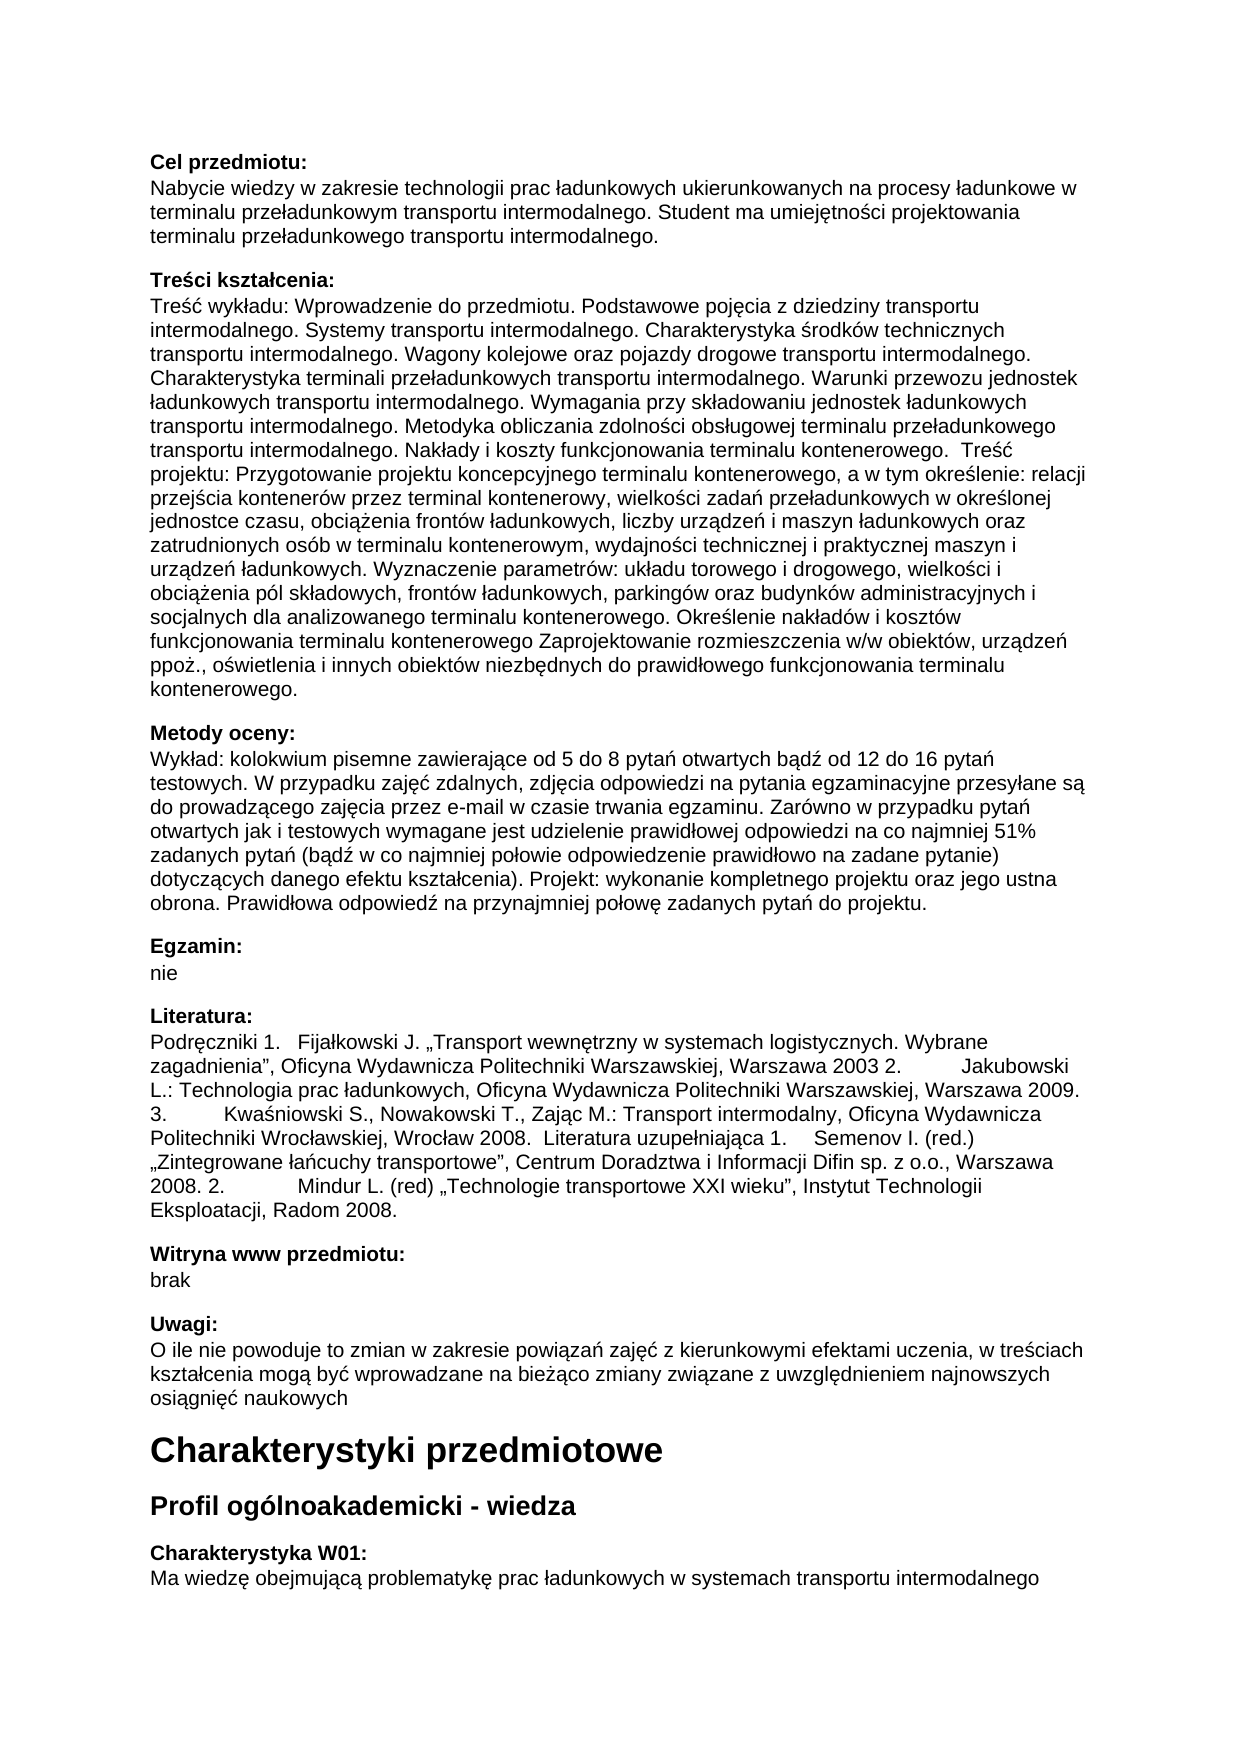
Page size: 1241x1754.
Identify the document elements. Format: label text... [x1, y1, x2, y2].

text Cel przedmiotu: [150, 150, 1090, 174]
text Literatura: [150, 1004, 1090, 1028]
text Podręczniki 1. Fijałkowski J. „Transport wewnętrzny w systemach logistycznych. Wybrane zagadnienia”, Oficyna Wydawnicza Politechniki Warszawskiej, Warszawa 2003 2. Jakubowski L.: Technologia prac ładunkowych, Oficyna Wydawnicza Politechniki Warszawskiej, Warszawa 2009. 3. Kwaśniowski S., Nowakowski T., Zając M.: Transport intermodalny, Oficyna Wydawnicza Politechniki Wrocławskiej, Wrocław 2008. Literatura uzupełniająca 1. Semenov I. (red.) „Zintegrowane łańcuchy transportowe”, Centrum Doradztwa i Informacji Difin sp. z o.o., Warszawa 2008. 2. Mindur L. (red) „Technologie transportowe XXI wieku”, Instytut Technologii Eksploatacji, Radom 2008. [150, 1030, 1090, 1222]
text Metody oceny: [150, 721, 1090, 745]
text nie [150, 960, 1090, 984]
text Treści kształcenia: [150, 268, 1090, 292]
text Nabycie wiedzy w zakresie technologii prac ładunkowych ukierunkowanych na procesy ładunkowe w terminalu przeładunkowym transportu intermodalnego. Student ma umiejętności projektowania terminalu przeładunkowego transportu intermodalnego. [150, 176, 1090, 248]
text Egzamin: [150, 934, 1090, 958]
text Uwagi: [150, 1311, 1090, 1335]
text Ma wiedzę obejmującą problematykę prac ładunkowych w systemach transportu intermodalnego [150, 1566, 1090, 1590]
text Treść wykładu: Wprowadzenie do przedmiotu. Podstawowe pojęcia z dziedziny transportu intermodalnego. Systemy transportu intermodalnego. Charakterystyka środków technicznych transportu intermodalnego. Wagony kolejowe oraz pojazdy drogowe transportu intermodalnego. Charakterystyka terminali przeładunkowych transportu intermodalnego. Warunki przewozu jednostek ładunkowych transportu intermodalnego. Wymagania przy składowaniu jednostek ładunkowych transportu intermodalnego. Metodyka obliczania zdolności obsługowej terminalu przeładunkowego transportu intermodalnego. Nakłady i koszty funkcjonowania terminalu kontenerowego. Treść projektu: Przygotowanie projektu koncepcyjnego terminalu kontenerowego, a w tym określenie: relacji przejścia kontenerów przez terminal kontenerowy, wielkości zadań przeładunkowych w określonej jednostce czasu, obciążenia frontów ładunkowych, liczby urządzeń i maszyn ładunkowych oraz zatrudnionych osób w terminalu kontenerowym, wydajności technicznej i praktycznej maszyn i urządzeń ładunkowych. Wyznaczenie parametrów: układu torowego i drogowego, wielkości i obciążenia pól składowych, frontów ładunkowych, parkingów oraz budynków administracyjnych i socjalnych dla analizowanego terminalu kontenerowego. Określenie nakładów i kosztów funkcjonowania terminalu kontenerowego Zaprojektowanie rozmieszczenia w/w obiektów, urządzeń ppoż., oświetlenia i innych obiektów niezbędnych do prawidłowego funkcjonowania terminalu kontenerowego. [150, 294, 1090, 701]
text O ile nie powoduje to zmian w zakresie powiązań zajęć z kierunkowymi efektami uczenia, w treściach kształcenia mogą być wprowadzane na bieżąco zmiany związane z uwzględnieniem najnowszych osiągnięć naukowych [150, 1337, 1090, 1409]
subtitle Charakterystyki przedmiotowe [150, 1429, 1090, 1470]
text Witryna www przedmiotu: [150, 1242, 1090, 1266]
text Charakterystyka W01: [150, 1541, 1090, 1565]
text brak [150, 1268, 1090, 1292]
text Wykład: kolokwium pisemne zawierające od 5 do 8 pytań otwartych bądź od 12 do 16 pytań testowych. W przypadku zajęć zdalnych, zdjęcia odpowiedzi na pytania egzaminacyjne przesyłane są do prowadzącego zajęcia przez e-mail w czasie trwania egzaminu. Zarówno w przypadku pytań otwartych jak i testowych wymagane jest udzielenie prawidłowej odpowiedzi na co najmniej 51% zadanych pytań (bądź w co najmniej połowie odpowiedzenie prawidłowo na zadane pytanie) dotyczących danego efektu kształcenia). Projekt: wykonanie kompletnego projektu oraz jego ustna obrona. Prawidłowa odpowiedź na przynajmniej połowę zadanych pytań do projektu. [150, 747, 1090, 914]
subtitle Profil ogólnoakademicki - wiedza [150, 1490, 1090, 1521]
